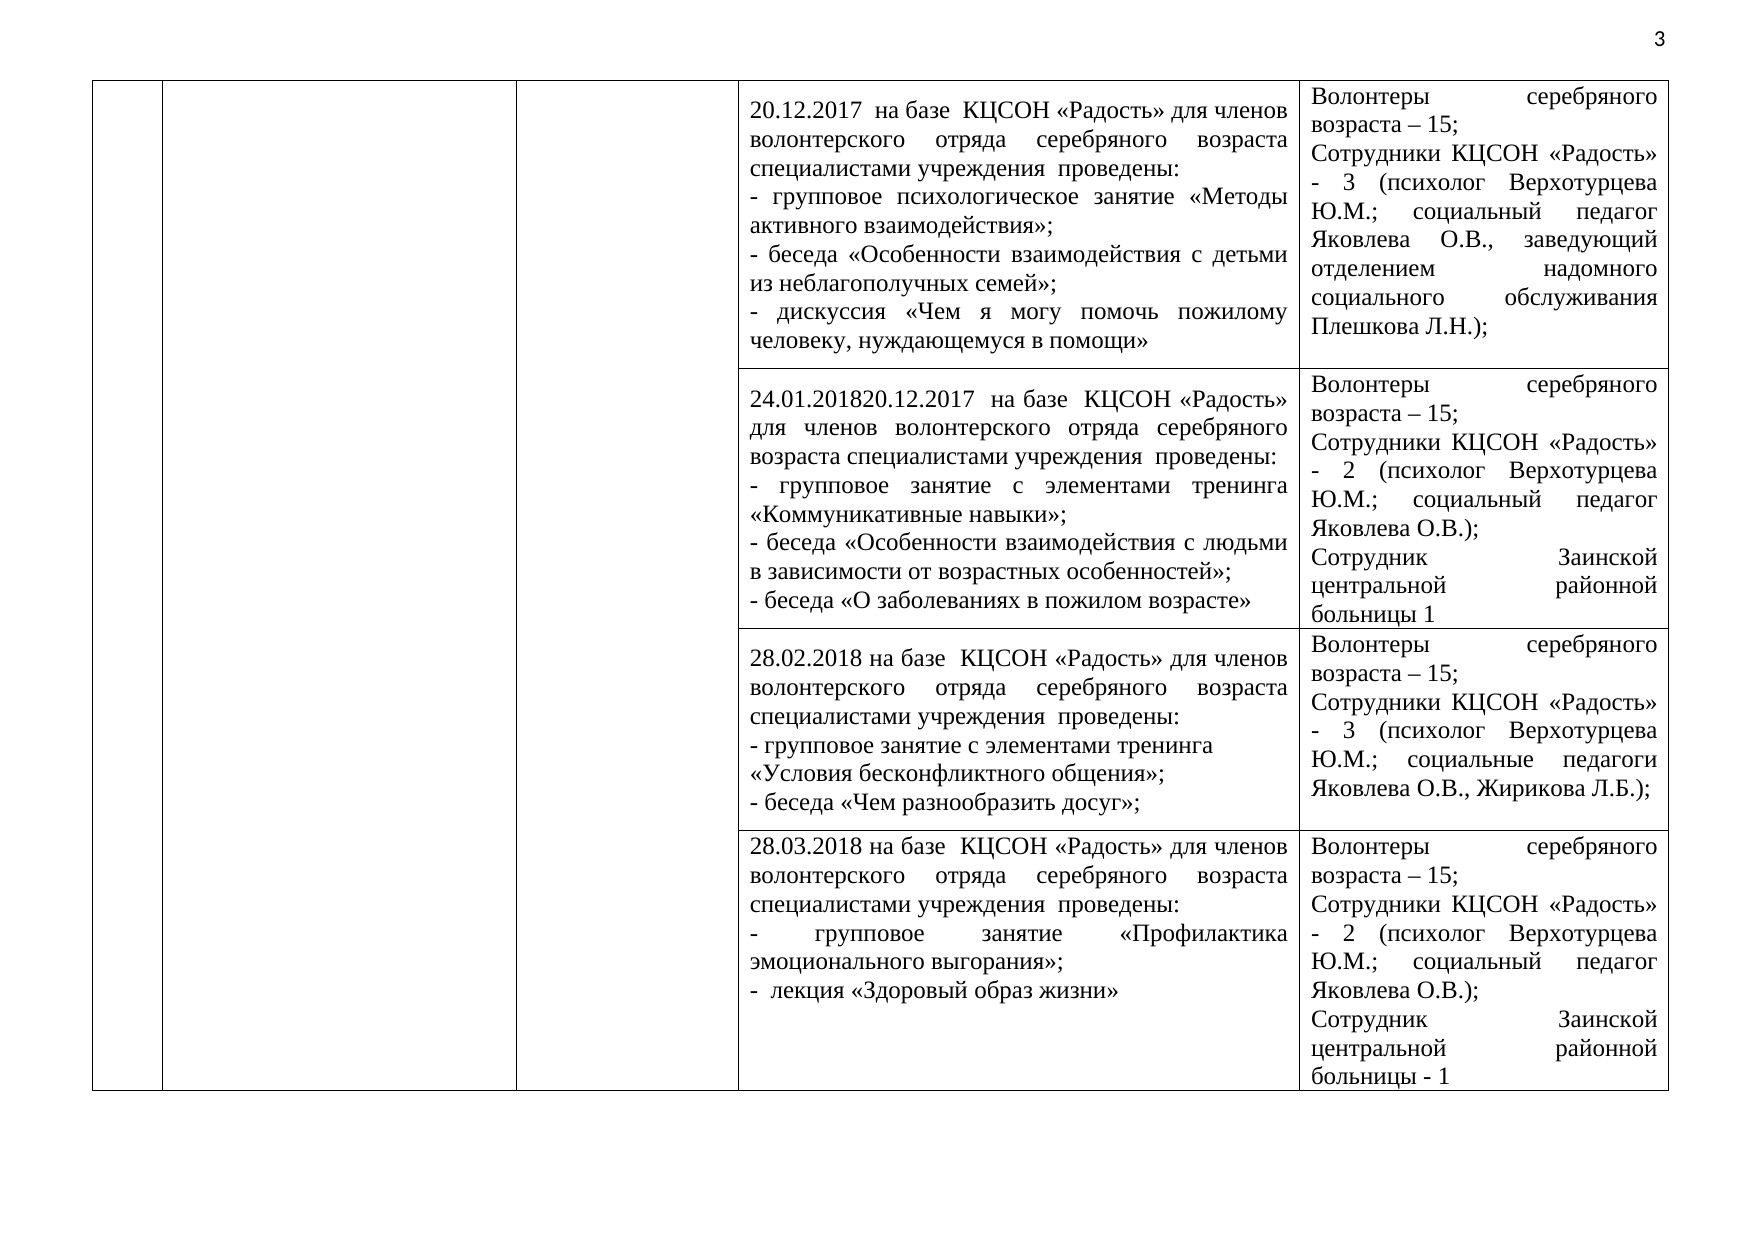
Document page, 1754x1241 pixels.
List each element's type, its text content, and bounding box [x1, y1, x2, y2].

table_cell Волонтеры серебряного возраста – 15; Сотрудники КЦСОН «Радость» - 3 (психолог Верхотурцева Ю.М.; социальный педагог Яковлева О.В., заведующий отделением надомного социального обслуживания Плешкова Л.Н.); [1300, 81, 1668, 368]
table_cell Волонтеры серебряного возраста – 15; Сотрудники КЦСОН «Радость» - 2 (психолог Верхотурцева Ю.М.; социальный педагог Яковлева О.В.); Сотрудник Заинской центральной районной больницы - 1 [1300, 831, 1668, 1090]
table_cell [163, 81, 516, 1090]
table_cell Волонтеры серебряного возраста – 15; Сотрудники КЦСОН «Радость» - 3 (психолог Верхотурцева Ю.М.; социальные педагоги Яковлева О.В., Жирикова Л.Б.); [1300, 629, 1668, 830]
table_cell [517, 81, 738, 1090]
table_cell 20.12.2017 на базе КЦСОН «Радость» для членов волонтерского отряда серебряного возраста специалистами учреждения проведены: - групповое психологическое занятие «Методы активного взаимодействия»; - беседа «Особенности взаимодействия с детьми из неблагополучных семей»; - дискуссия «Чем я могу помочь пожилому человеку, нуждающемуся в помощи» [739, 81, 1299, 368]
table_cell 24.01.201820.12.2017 на базе КЦСОН «Радость» для членов волонтерского отряда серебряного возраста специалистами учреждения проведены: - групповое занятие с элементами тренинга «Коммуникативные навыки»; - беседа «Особенности взаимодействия с людьми в зависимости от возрастных особенностей»; - беседа «О заболеваниях в пожилом возрасте» [739, 369, 1299, 628]
table_cell 28.02.2018 на базе КЦСОН «Радость» для членов волонтерского отряда серебряного возраста специалистами учреждения проведены: - групповое занятие с элементами тренинга «Условия бесконфликтного общения»; - беседа «Чем разнообразить досуг»; [739, 629, 1299, 830]
table_cell 28.03.2018 на базе КЦСОН «Радость» для членов волонтерского отряда серебряного возраста специалистами учреждения проведены: - групповое занятие «Профилактика эмоционального выгорания»; - лекция «Здоровый образ жизни» [739, 831, 1299, 1090]
table_cell Волонтеры серебряного возраста – 15; Сотрудники КЦСОН «Радость» - 2 (психолог Верхотурцева Ю.М.; социальный педагог Яковлева О.В.); Сотрудник Заинской центральной районной больницы 1 [1300, 369, 1668, 628]
table_cell [93, 81, 162, 1090]
